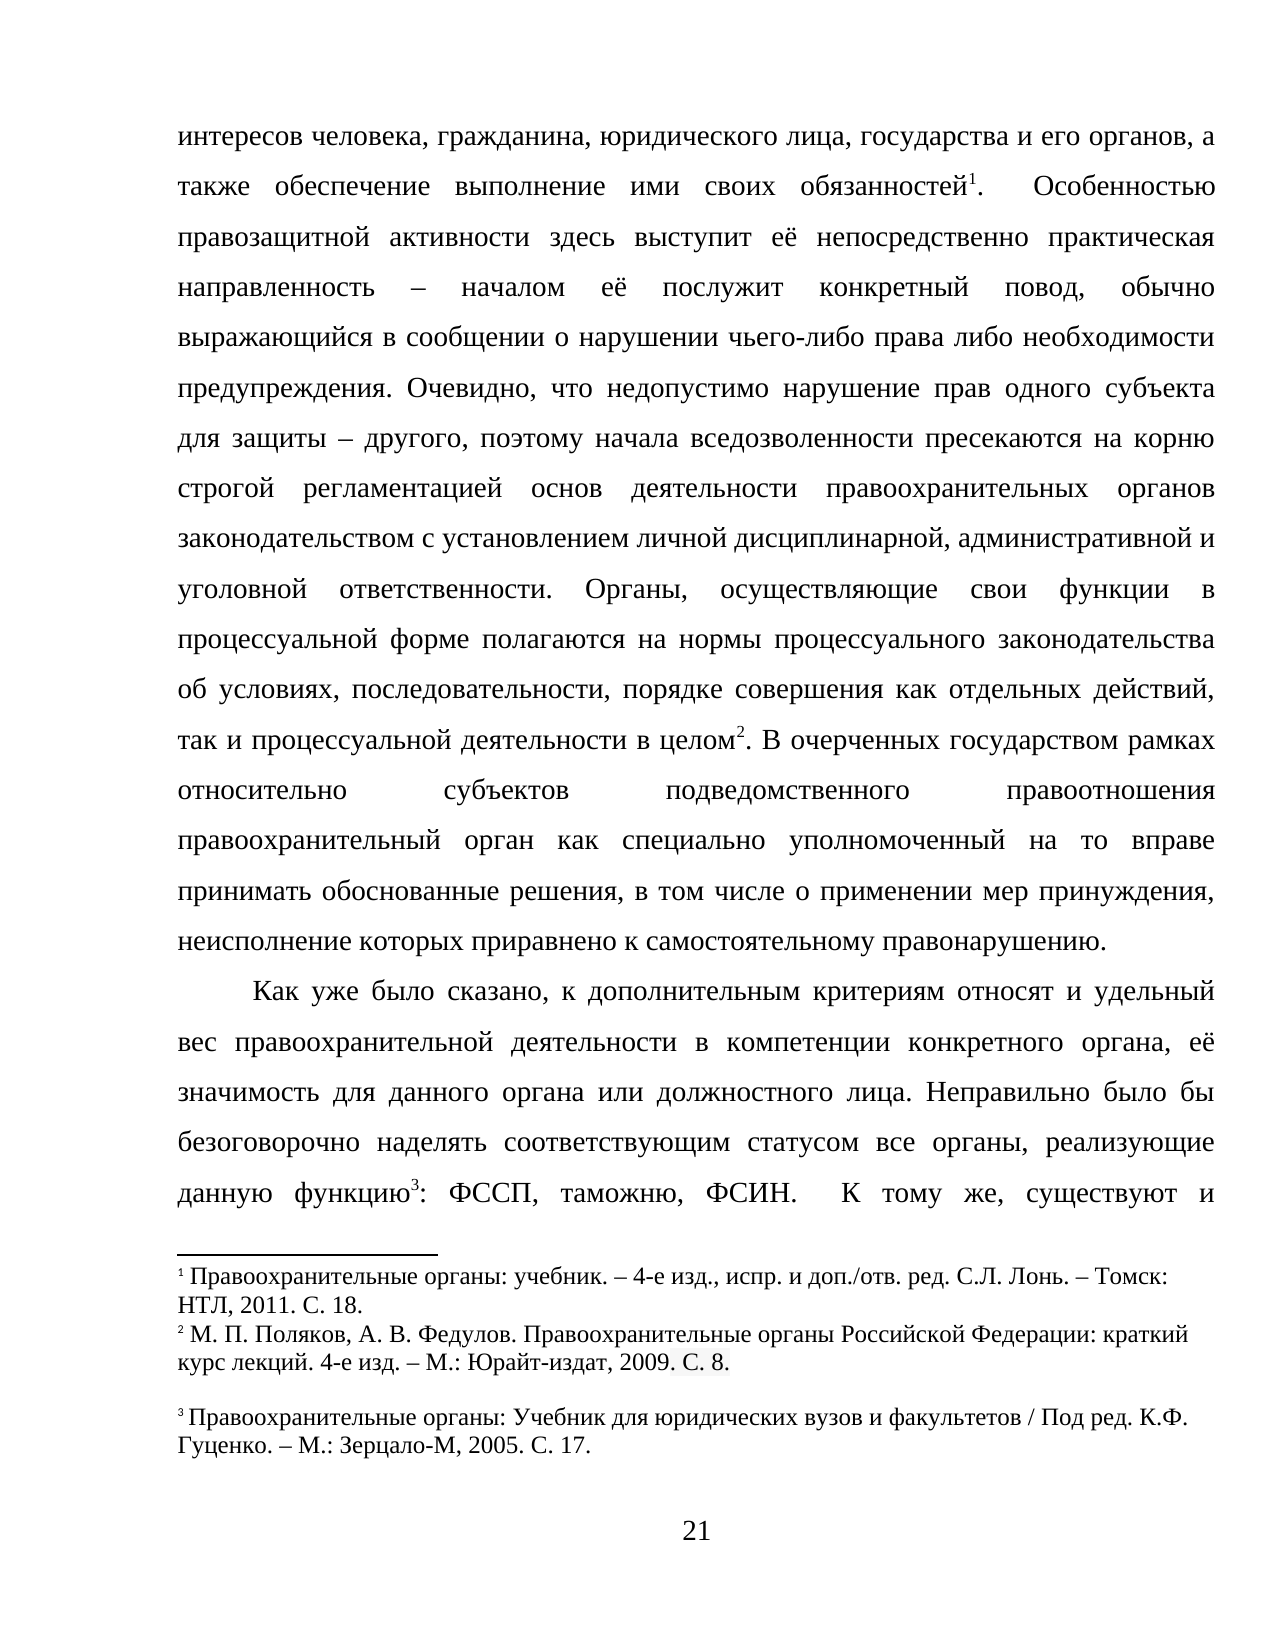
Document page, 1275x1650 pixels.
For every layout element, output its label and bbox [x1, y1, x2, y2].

text [177, 973, 1216, 1208]
text [177, 118, 1216, 957]
